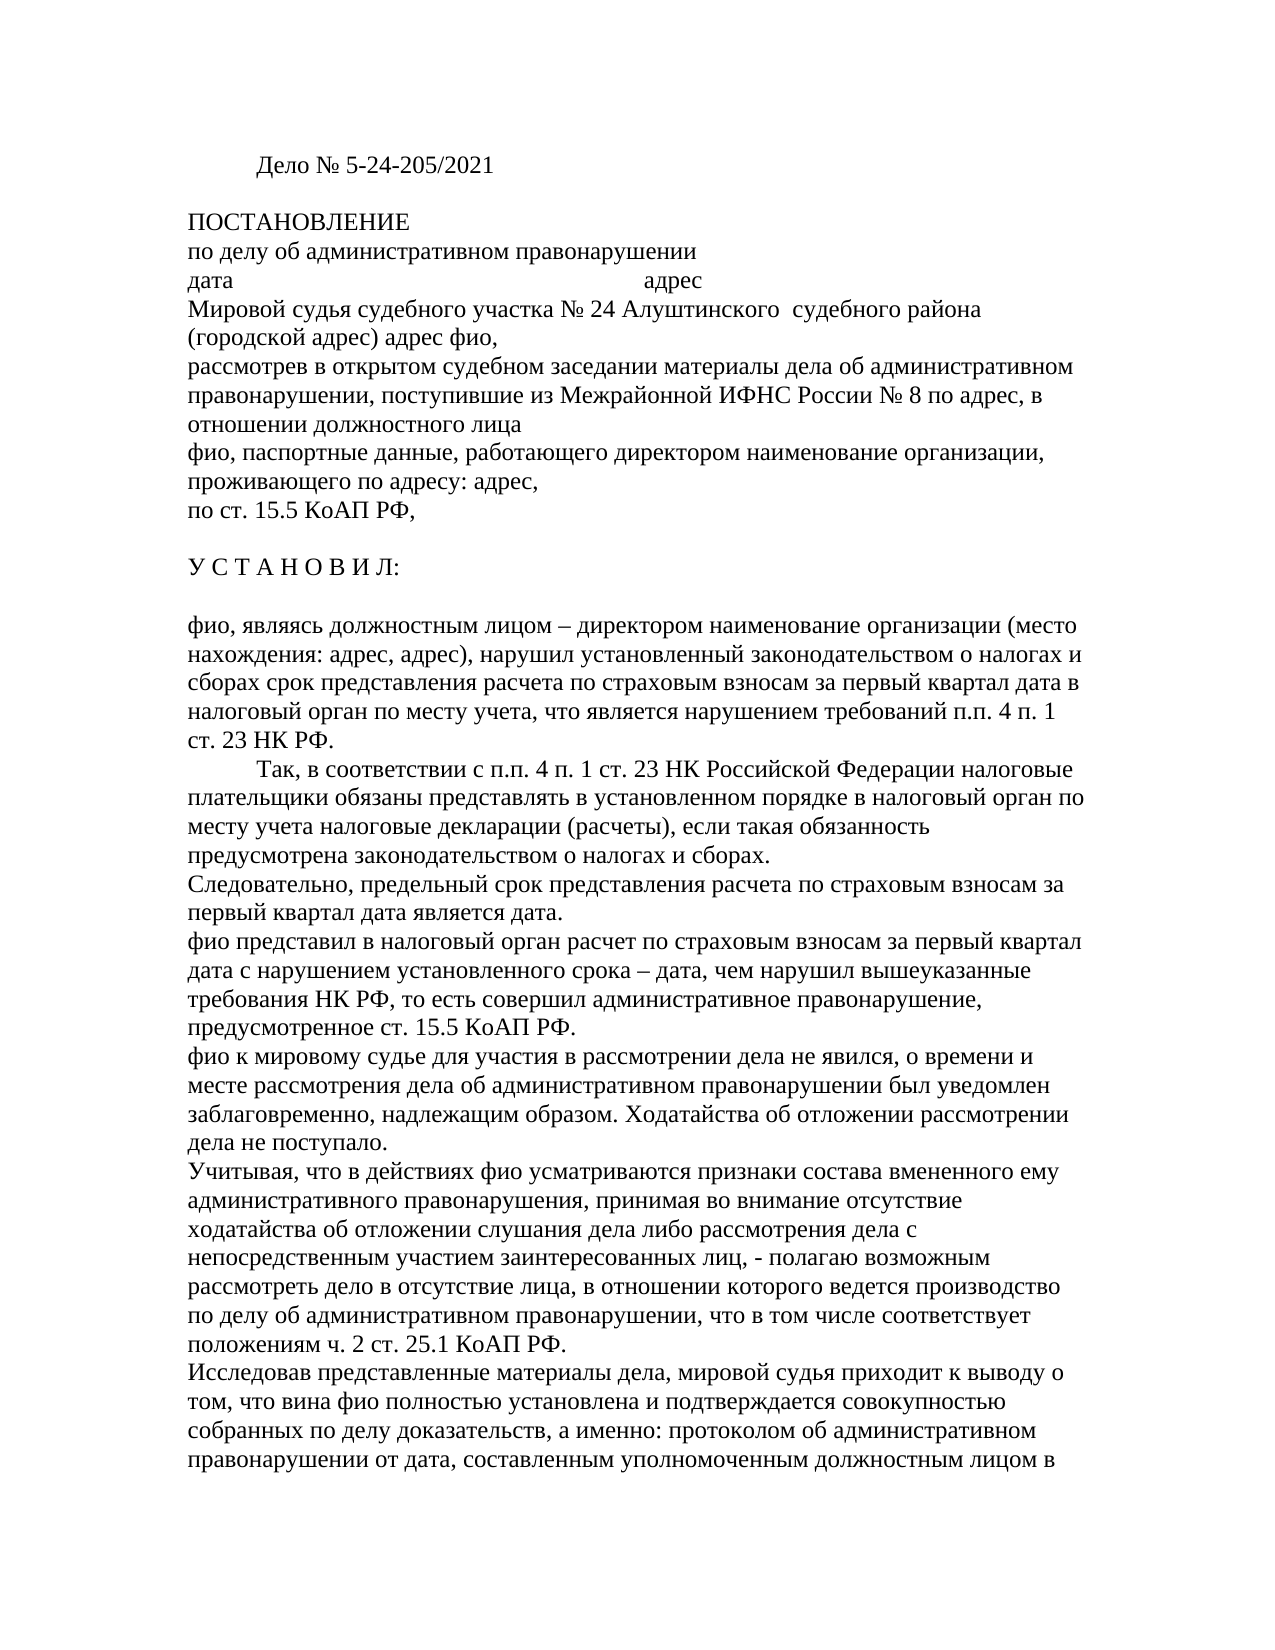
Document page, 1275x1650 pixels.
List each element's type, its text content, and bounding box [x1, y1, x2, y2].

text фио к мировому судье для участия в рассмотрении дела не явился, о времени и месте рассмотрения дела об административном правонарушении был уведомлен заблаговременно, надлежащим образом. Ходатайства об отложении рассмотрении дела не поступало. [187, 1041, 1087, 1156]
text Мировой судья судебного участка № 24 Алуштинского судебного района (городской адрес) адрес фио, [187, 294, 1087, 351]
text рассмотрев в открытом судебном заседании материалы дела об административном правонарушении, поступившие из Межрайонной ИФНС России № 8 по адрес, в отношении должностного лица [187, 351, 1087, 437]
text по делу об административном правонарушении [187, 236, 1087, 265]
text У С Т А Н О В И Л: [187, 552, 1087, 581]
text Следовательно, предельный срок представления расчета по страховым взносам за первый квартал дата является дата. [187, 869, 1087, 926]
text по ст. 15.5 КоАП РФ, [187, 495, 1087, 524]
text фио представил в налоговый орган расчет по страховым взносам за первый квартал дата с нарушением установленного срока – дата, чем нарушил вышеуказанные требования НК РФ, то есть совершил административное правонарушение, предусмотренное ст. 15.5 КоАП РФ. [187, 926, 1087, 1041]
text Так, в соответствии с п.п. 4 п. 1 ст. 23 НК Российской Федерации налоговые плательщики обязаны представлять в установленном порядке в налоговый орган по месту учета налоговые декларации (расчеты), если такая обязанность предусмотрена законодательством о налогах и сборах. [187, 754, 1087, 869]
text фио, паспортные данные, работающего директором наименование организации, проживающего по адресу: адрес, [187, 437, 1087, 495]
text Учитывая, что в действиях фио усматриваются признаки состава вмененного ему административного правонарушения, принимая во внимание отсутствие ходатайства об отложении слушания дела либо рассмотрения дела с непосредственным участием заинтересованных лиц, - полагаю возможным рассмотреть дело в отсутствие лица, в отношении которого ведется производство по делу об административном правонарушении, что в том числе соответствует положениям ч. 2 ст. 25.1 КоАП РФ. [187, 1156, 1087, 1357]
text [187, 1357, 1087, 1472]
text фио, являясь должностным лицом – директором наименование организации (место нахождения: адрес, адрес), нарушил установленный законодательством о налогах и сборах срок представления расчета по страховым взносам за первый квартал дата в налоговый орган по месту учета, что является нарушением требований п.п. 4 п. 1 ст. 23 НК РФ. [187, 610, 1087, 754]
text ПОСТАНОВЛЕНИЕ [187, 207, 1087, 236]
text Дело № 5-24-205/2021 [187, 150, 1087, 179]
text дата адрес [187, 265, 1087, 294]
